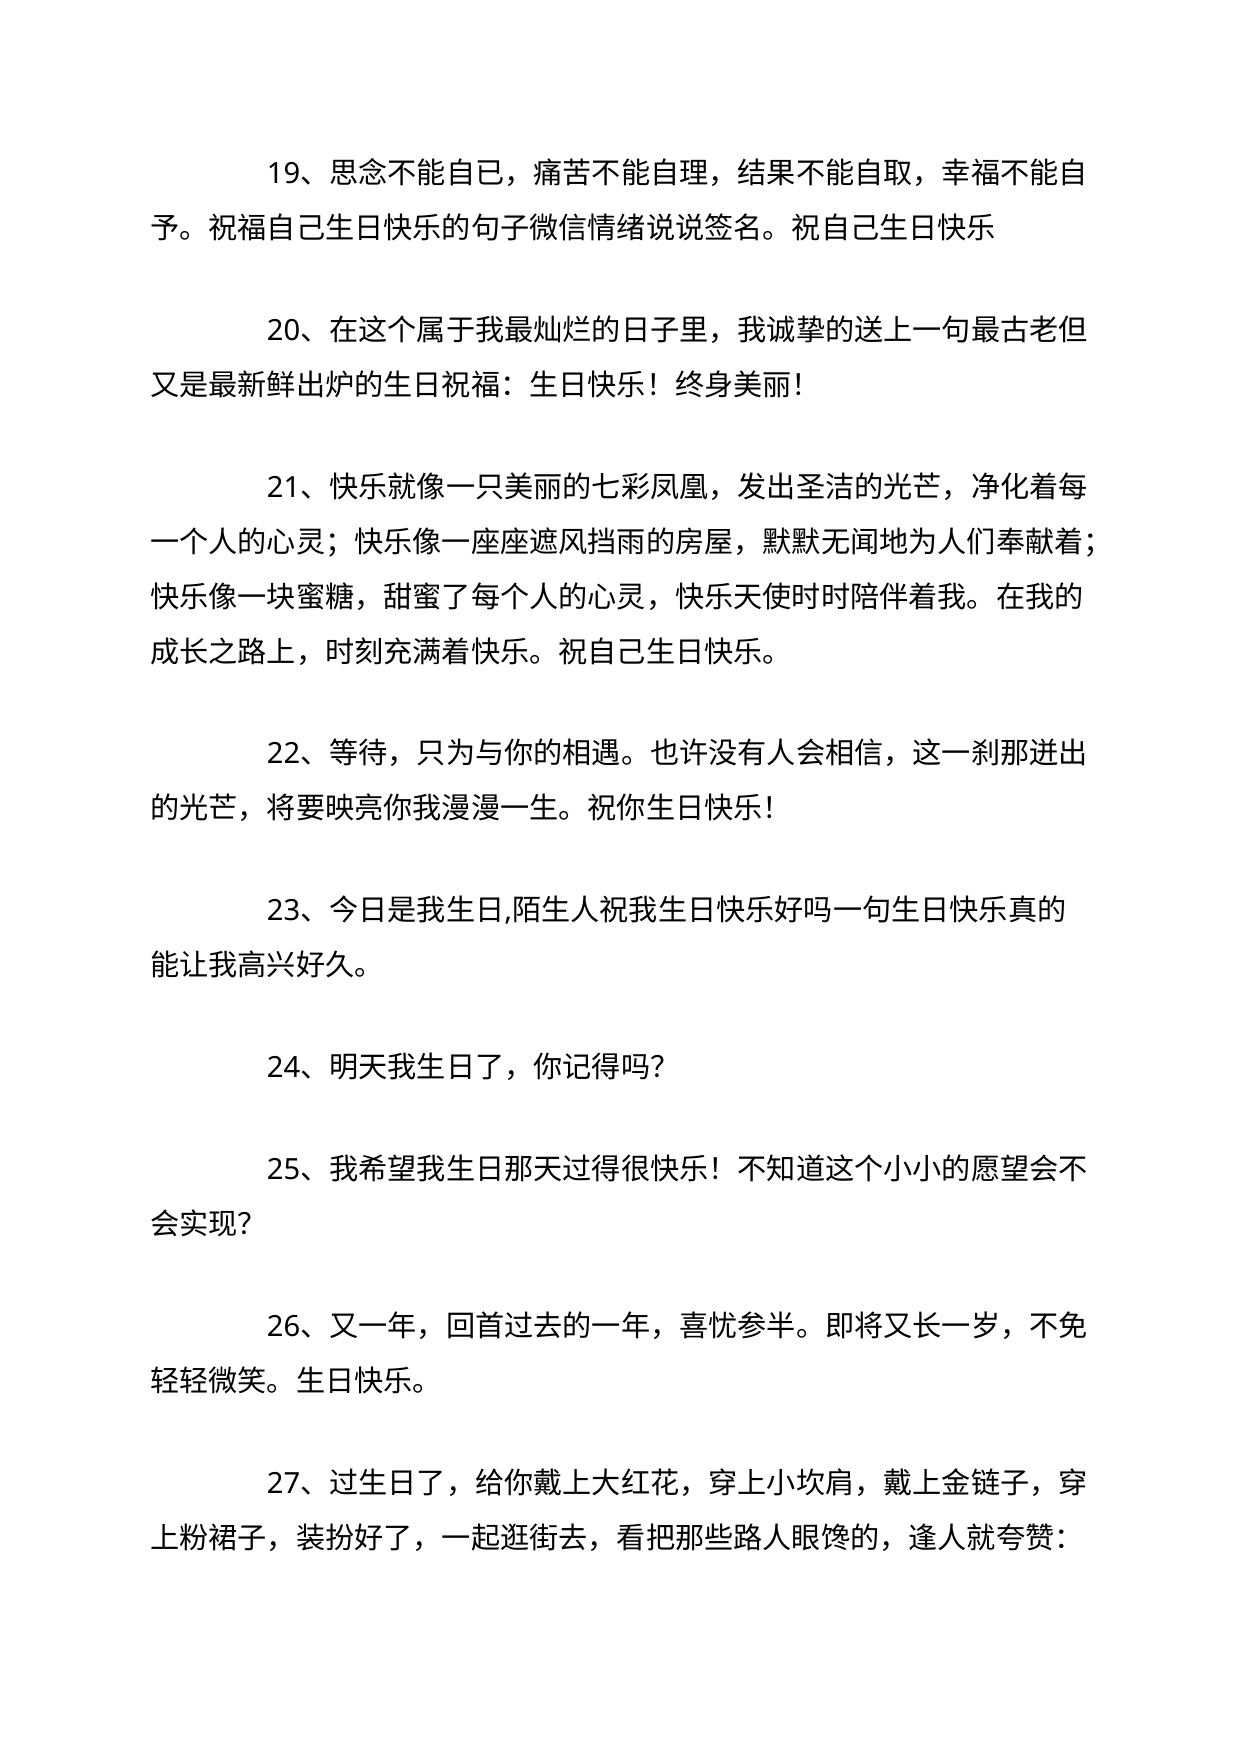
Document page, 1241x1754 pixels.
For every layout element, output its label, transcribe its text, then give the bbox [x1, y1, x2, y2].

text 26、又一年，回首过去的一年，喜忧参半。即将又长一岁，不免轻轻微笑。生日快乐。 [150, 1302, 1090, 1400]
text 19、思念不能自已，痛苦不能自理，结果不能自取，幸福不能自予。祝福自己生日快乐的句子微信情绪说说签名。祝自己生日快乐 [150, 150, 1090, 247]
text 24、明天我生日了，你记得吗？ [150, 1044, 1090, 1086]
text 23、今日是我生日,陌生人祝我生日快乐好吗一句生日快乐真的能让我高兴好久。 [150, 887, 1090, 984]
text 21、快乐就像一只美丽的七彩凤凰，发出圣洁的光芒，净化着每一个人的心灵；快乐像一座座遮风挡雨的房屋，默默无闻地为人们奉献着；快乐像一块蜜糖，甜蜜了每个人的心灵，快乐天使时时陪伴着我。在我的成长之路上，时刻充满着快乐。祝自己生日快乐。 [150, 463, 1090, 671]
text 20、在这个属于我最灿烂的日子里，我诚挚的送上一句最古老但又是最新鲜出炉的生日祝福：生日快乐！终身美丽！ [150, 307, 1090, 404]
text 25、我希望我生日那天过得很快乐！不知道这个小小的愿望会不会实现？ [150, 1146, 1090, 1243]
text 22、等待，只为与你的相遇。也许没有人会相信，这一刹那迸出的光芒，将要映亮你我漫漫一生。祝你生日快乐！ [150, 730, 1090, 827]
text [150, 1459, 1090, 1556]
